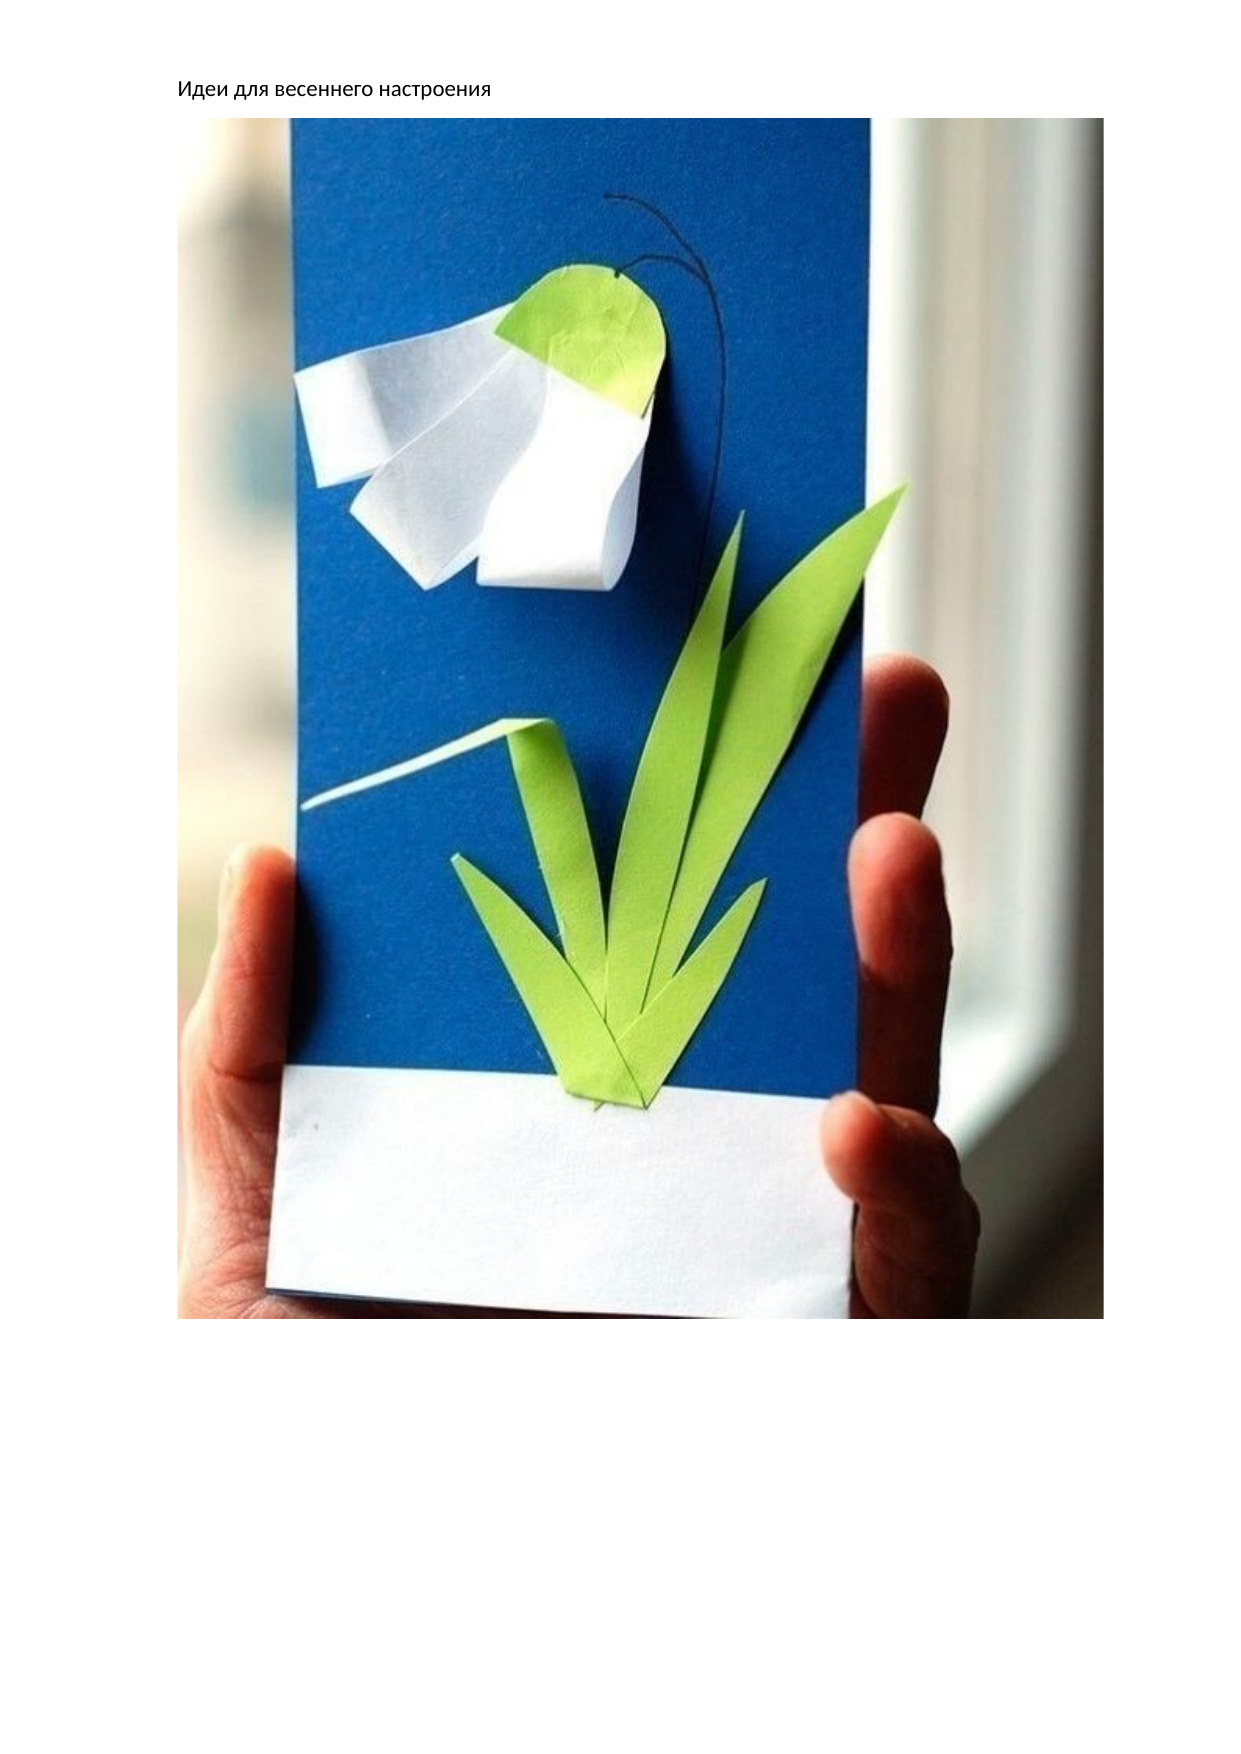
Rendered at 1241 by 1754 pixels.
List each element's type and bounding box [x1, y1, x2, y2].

picture [177, 118, 1104, 1319]
